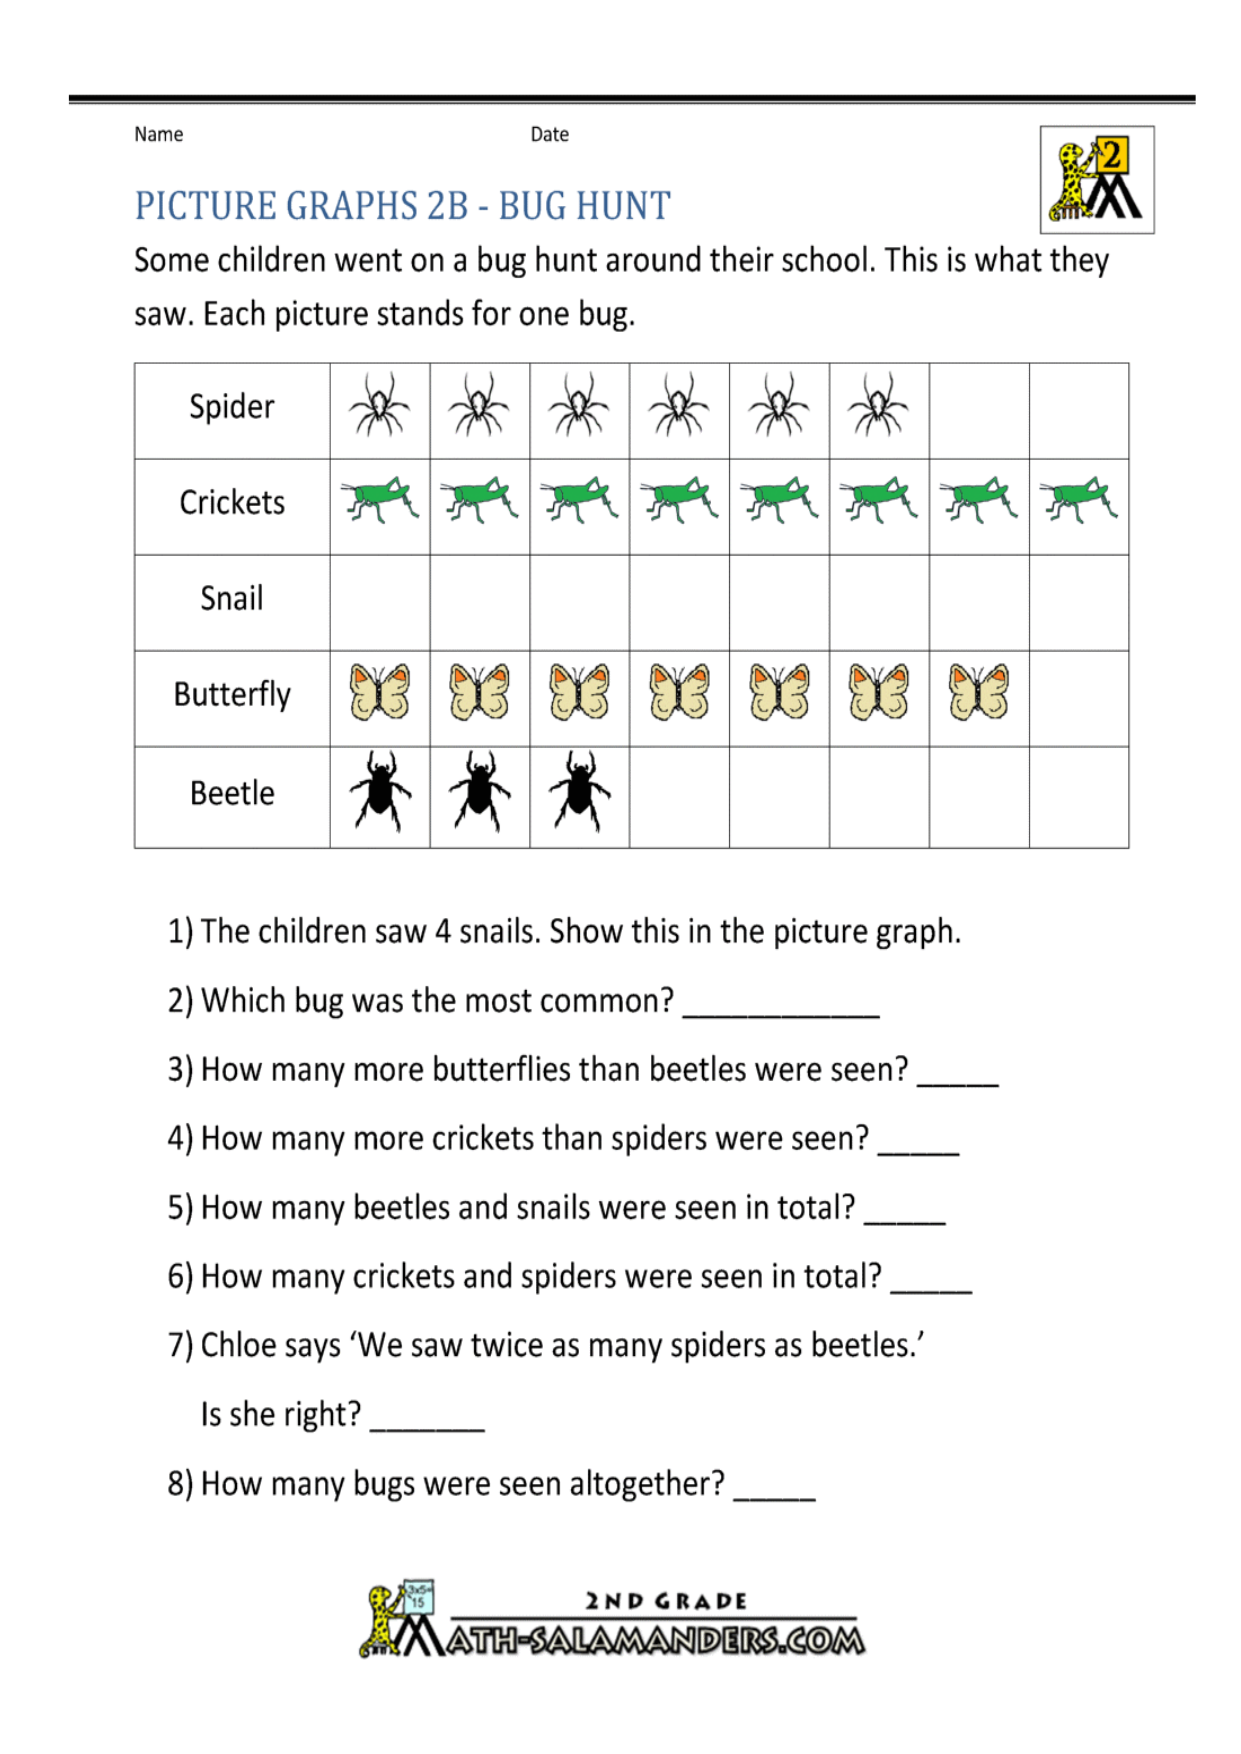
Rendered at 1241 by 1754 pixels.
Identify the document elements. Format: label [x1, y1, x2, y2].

picture [68, 45, 1196, 1702]
